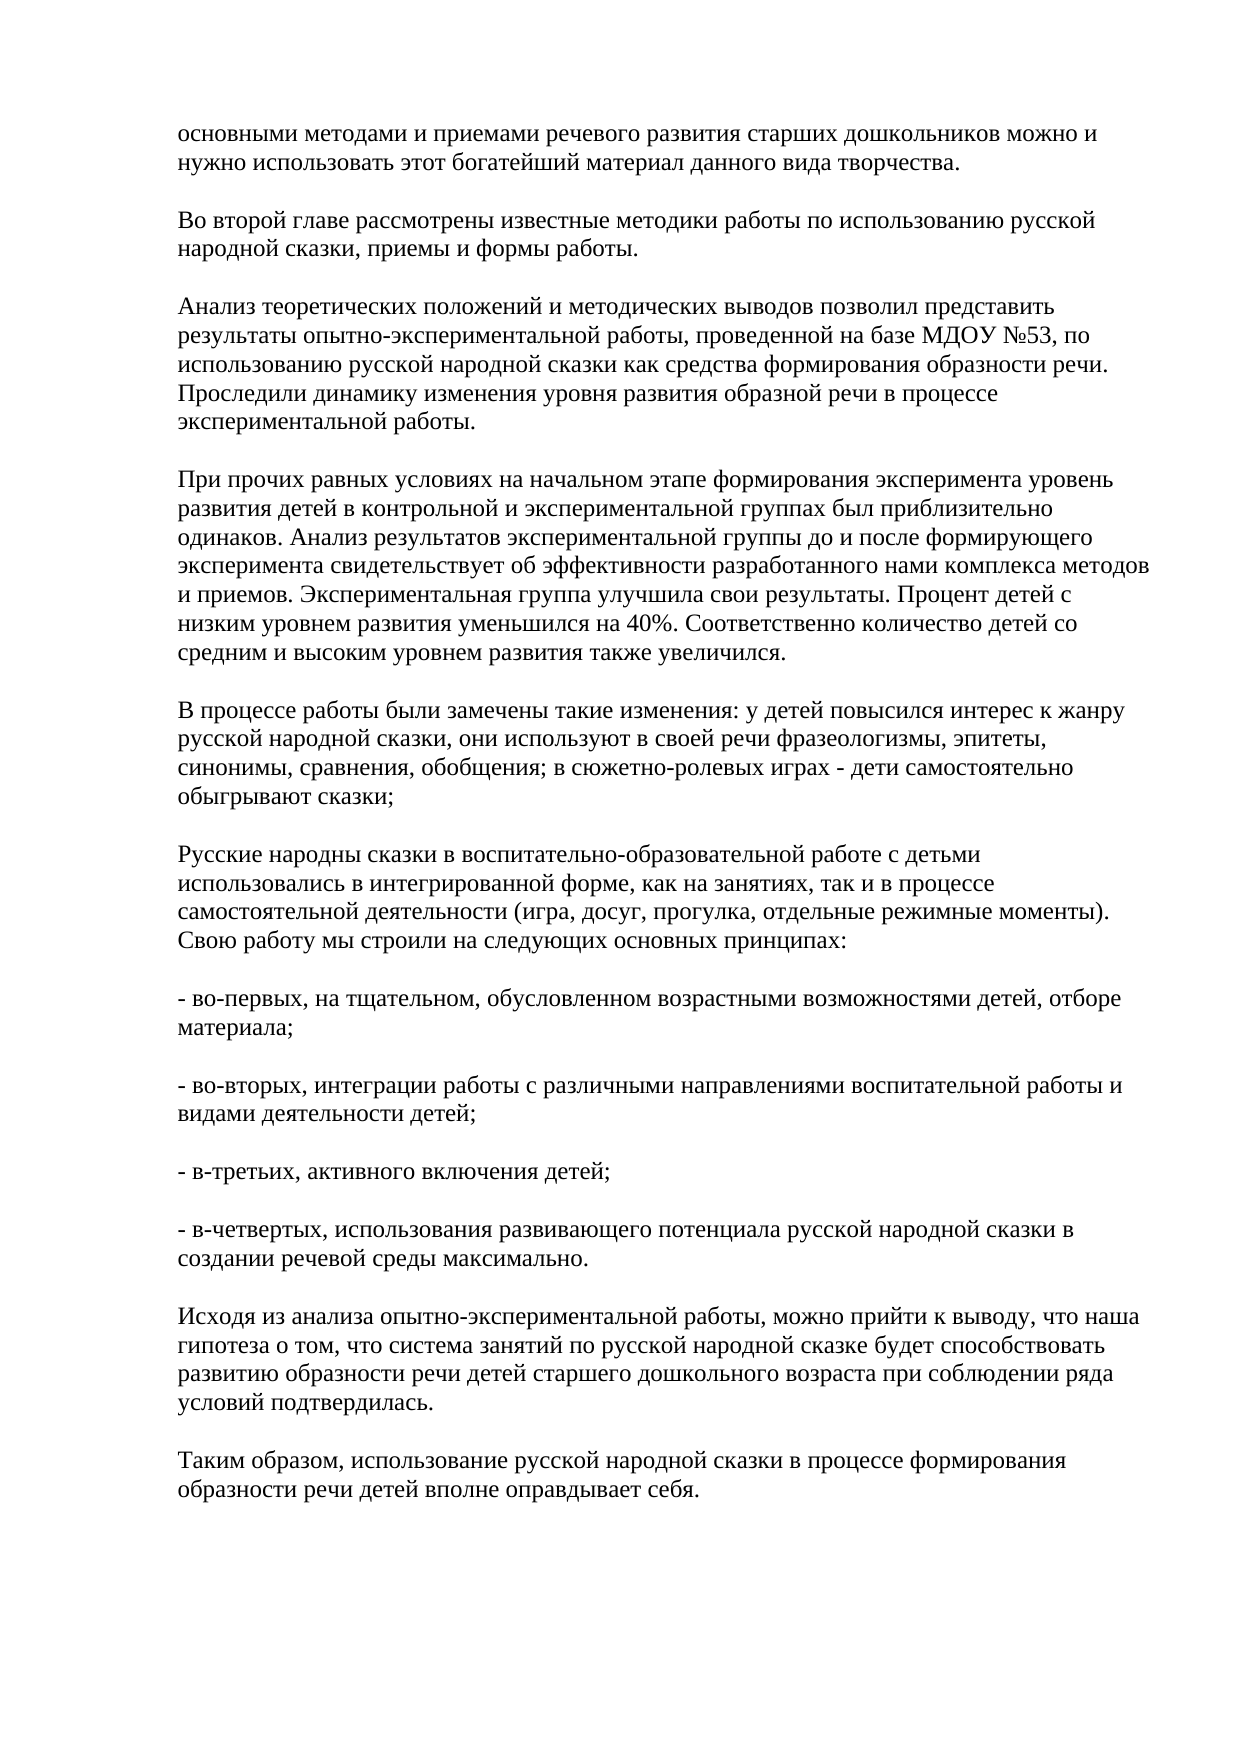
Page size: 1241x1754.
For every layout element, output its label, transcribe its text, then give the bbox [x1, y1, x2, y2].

text - во-первых, на тщательном, обусловленном возрастными возможностями детей, отборе материала; [177, 983, 1152, 1041]
text При прочих равных условиях на начальном этапе формирования эксперимента уровень развития детей в контрольной и экспериментальной группах был приблизительно одинаков. Анализ результатов экспериментальной группы до и после формирующего эксперимента свидетельствует об эффективности разработанного нами комплекса методов и приемов. Экспериментальная группа улучшила свои результаты. Процент детей с низким уровнем развития уменьшился на 40%. Соответственно количество детей со средним и высоким уровнем развития также увеличился. [177, 464, 1152, 666]
text В процессе работы были замечены такие изменения: у детей повысился интерес к жанру русской народной сказки, они используют в своей речи фразеологизмы, эпитеты, синонимы, сравнения, обобщения; в сюжетно-ролевых играх - дети самостоятельно обыгрывают сказки; [177, 695, 1152, 810]
text - в-третьих, активного включения детей; [177, 1156, 1152, 1185]
text Во второй главе рассмотрены известные методики работы по использованию русской народной сказки, приемы и формы работы. [177, 205, 1152, 262]
text Русские народны сказки в воспитательно-образовательной работе с детьми использовались в интегрированной форме, как на занятиях, так и в процессе самостоятельной деятельности (игра, досуг, прогулка, отдельные режимные моменты). Свою работу мы строили на следующих основных принципах: [177, 839, 1152, 954]
text Исходя из анализа опытно-экспериментальной работы, можно прийти к выводу, что наша гипотеза о том, что система занятий по русской народной сказке будет способствовать развитию образности речи детей старшего дошкольного возраста при соблюдении ряда условий подтвердилась. [177, 1301, 1152, 1416]
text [177, 118, 1152, 176]
text - в-четвертых, использования развивающего потенциала русской народной сказки в создании речевой среды максимально. [177, 1214, 1152, 1272]
text - во-вторых, интеграции работы с различными направлениями воспитательной работы и видами деятельности детей; [177, 1070, 1152, 1127]
text Анализ теоретических положений и методических выводов позволил представить результаты опытно-экспериментальной работы, проведенной на базе МДОУ №53, по использованию русской народной сказки как средства формирования образности речи. Проследили динамику изменения уровня развития образной речи в процессе экспериментальной работы. [177, 291, 1152, 435]
text Таким образом, использование русской народной сказки в процессе формирования образности речи детей вполне оправдывает себя. [177, 1445, 1152, 1503]
